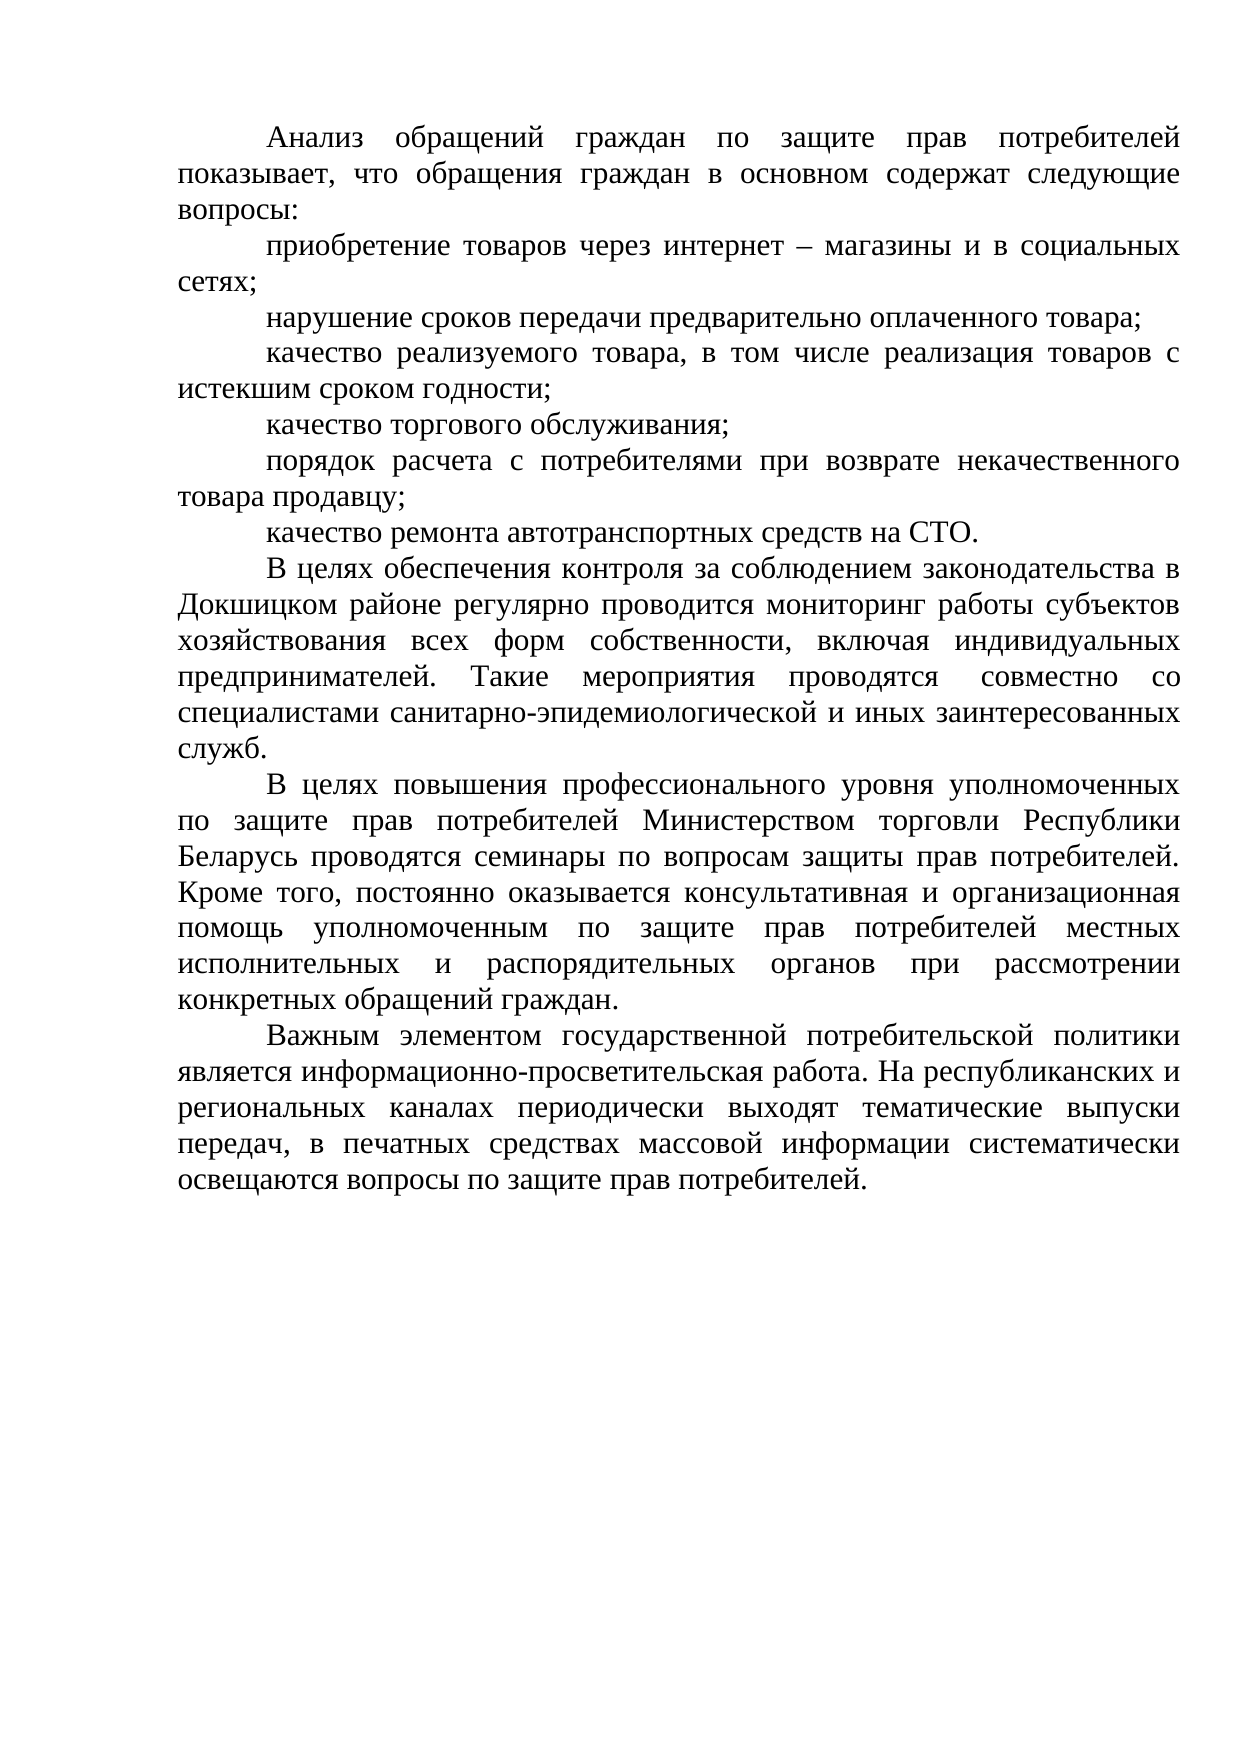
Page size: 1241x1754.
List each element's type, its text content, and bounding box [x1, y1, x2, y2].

text порядок расчета с потребителями при возврате некачественного товара продавцу; [177, 442, 1181, 513]
text Анализ обращений граждан по защите прав потребителей показывает, что обращения граждан в основном содержат следующие вопросы: [177, 118, 1181, 226]
text В целях повышения профессионального уровня уполномоченных по защите прав потребителей Министерством торговли Республики Беларусь проводятся семинары по вопросам защиты прав потребителей. Кроме того, постоянно оказывается консультативная и организационная помощь уполномоченным по защите прав потребителей местных исполнительных и распорядительных органов при рассмотрении конкретных обращений граждан. [177, 765, 1181, 1017]
text В целях обеспечения контроля за соблюдением законодательства в Докшицком районе регулярно проводится мониторинг работы субъектов хозяйствования всех форм собственности, включая индивидуальных предпринимателей. Такие мероприятия проводятся совместно со специалистами санитарно-эпидемиологической и иных заинтересованных служб. [177, 549, 1181, 765]
text качество торгового обслуживания; [177, 406, 1181, 442]
text качество ремонта автотранспортных средств на СТО. [177, 513, 1181, 549]
text качество реализуемого товара, в том числе реализация товаров с истекшим сроком годности; [177, 334, 1181, 406]
text приобретение товаров через интернет – магазины и в социальных сетях; [177, 226, 1181, 298]
text Важным элементом государственной потребительской политики является информационно-просветительская работа. На республиканских и региональных каналах периодически выходят тематические выпуски передач, в печатных средствах массовой информации систематически освещаются вопросы по защите прав потребителей. [177, 1017, 1181, 1196]
text нарушение сроков передачи предварительно оплаченного товара; [177, 298, 1181, 334]
